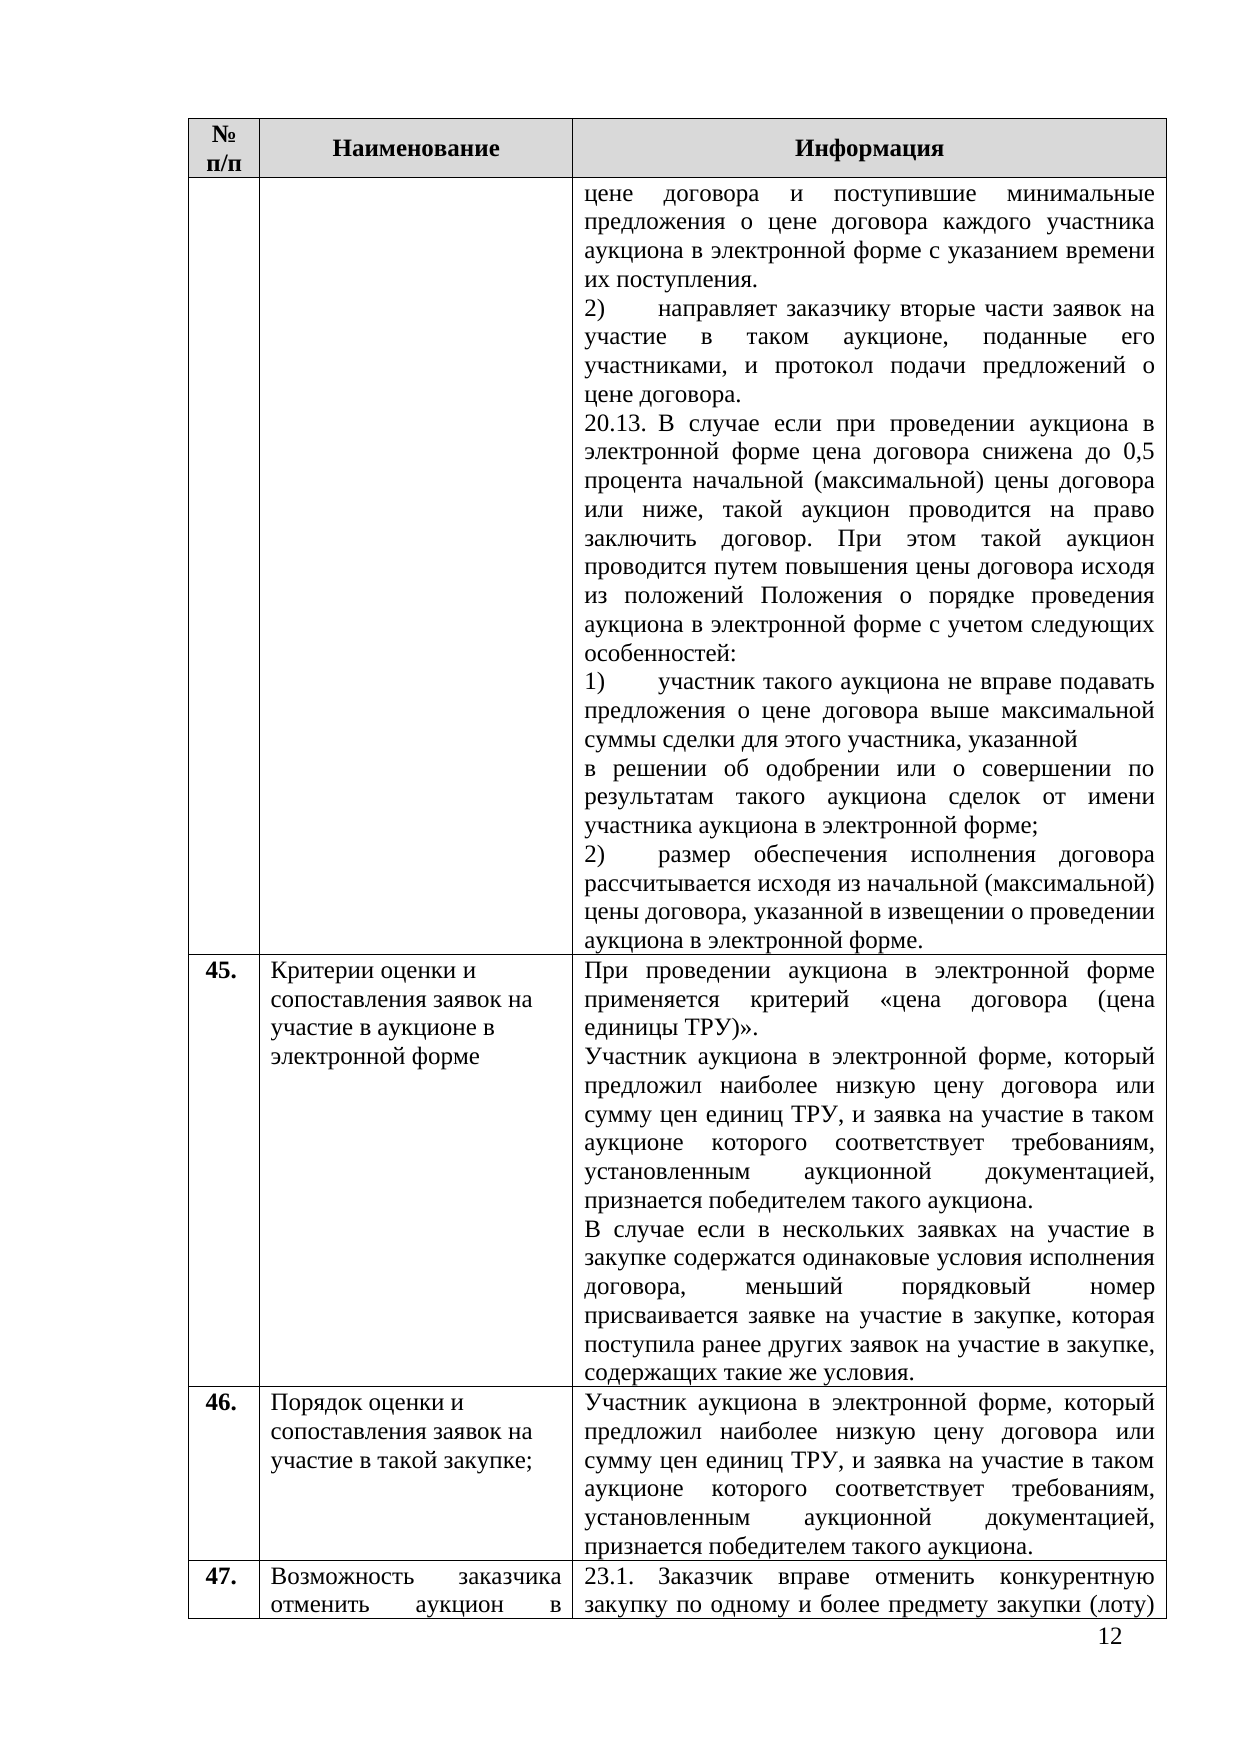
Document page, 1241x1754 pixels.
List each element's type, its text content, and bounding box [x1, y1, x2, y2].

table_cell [260, 1561, 572, 1618]
table_cell Критерии оценки и сопоставления заявок на участие в аукционе в электронной форме [260, 955, 572, 1386]
table_cell [189, 1561, 259, 1618]
table_header № п/п [189, 119, 259, 177]
table_cell Порядок оценки и сопоставления заявок на участие в такой закупке; [260, 1387, 572, 1560]
table_cell [189, 955, 259, 1386]
table_header Наименование [260, 119, 572, 177]
table_cell При проведении аукциона в электронной форме применяется критерий «цена договора (цена единицы ТРУ)». Участник аукциона в электронной форме, который предложил наиболее низкую цену договора или сумму цен единиц ТРУ, и заявка на участие в таком аукционе которого соответствует требованиям, установленным аукционной документацией, признается победителем такого аукциона. В случае если в нескольких заявках на участие в закупке содержатся одинаковые условия исполнения договора, меньший порядковый номер присваивается заявке на участие в закупке, которая поступила ранее других заявок на участие в закупке, содержащих такие же условия. [573, 955, 1166, 1386]
table_cell [189, 178, 259, 954]
table_cell Участник аукциона в электронной форме, который предложил наиболее низкую цену договора или сумму цен единиц ТРУ, и заявка на участие в таком аукционе которого соответствует требованиям, установленным аукционной документацией, признается победителем такого аукциона. [573, 1387, 1166, 1560]
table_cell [260, 178, 572, 954]
table_header Информация [573, 119, 1166, 177]
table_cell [573, 178, 1166, 954]
table_cell [189, 1387, 259, 1560]
